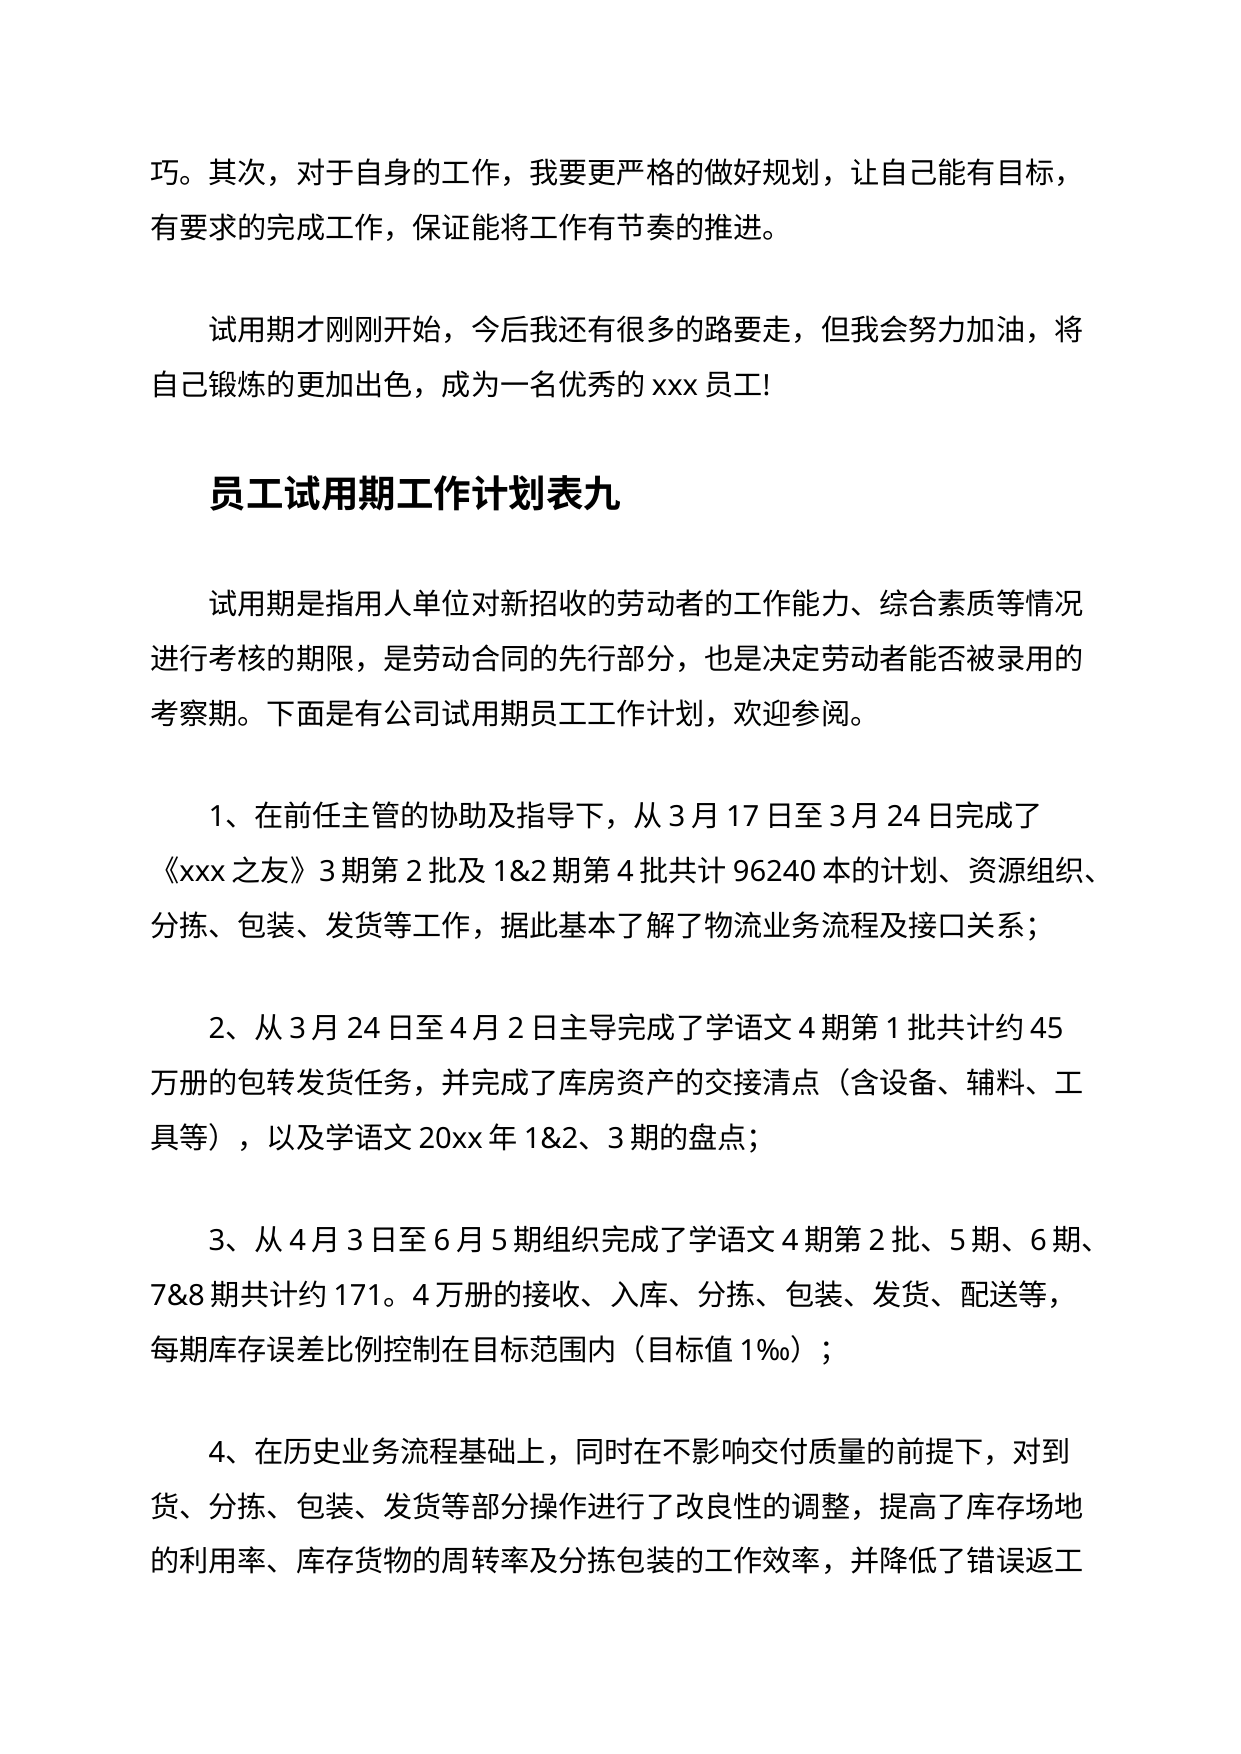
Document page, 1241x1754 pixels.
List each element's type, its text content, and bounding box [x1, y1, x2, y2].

text 1、在前任主管的协助及指导下，从3月17日至3月24日完成了《xxx之友》3期第2批及1&2期第4批共计96240本的计划、资源组织、分拣、包装、发货等工作，据此基本了解了物流业务流程及接口关系； [150, 792, 1090, 945]
text 2、从3月24日至4月2日主导完成了学语文4期第1批共计约45万册的包转发货任务，并完成了库房资产的交接清点（含设备、辅料、工具等），以及学语文20xx年1&2、3期的盘点； [150, 1004, 1090, 1157]
text 员工试用期工作计划表九 [150, 463, 1090, 518]
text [150, 150, 1090, 247]
text 试用期是指用人单位对新招收的劳动者的工作能力、综合素质等情况进行考核的期限，是劳动合同的先行部分，也是决定劳动者能否被录用的考察期。下面是有公司试用期员工工作计划，欢迎参阅。 [150, 581, 1090, 733]
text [150, 1428, 1090, 1580]
text 试用期才刚刚开始，今后我还有很多的路要走，但我会努力加油，将自己锻炼的更加出色，成为一名优秀的xxx员工! [150, 307, 1090, 404]
text 3、从4月3日至6月5期组织完成了学语文4期第2批、5期、6期、7&8期共计约171。4万册的接收、入库、分拣、包装、发货、配送等，每期库存误差比例控制在目标范围内（目标值1‰）； [150, 1216, 1090, 1368]
